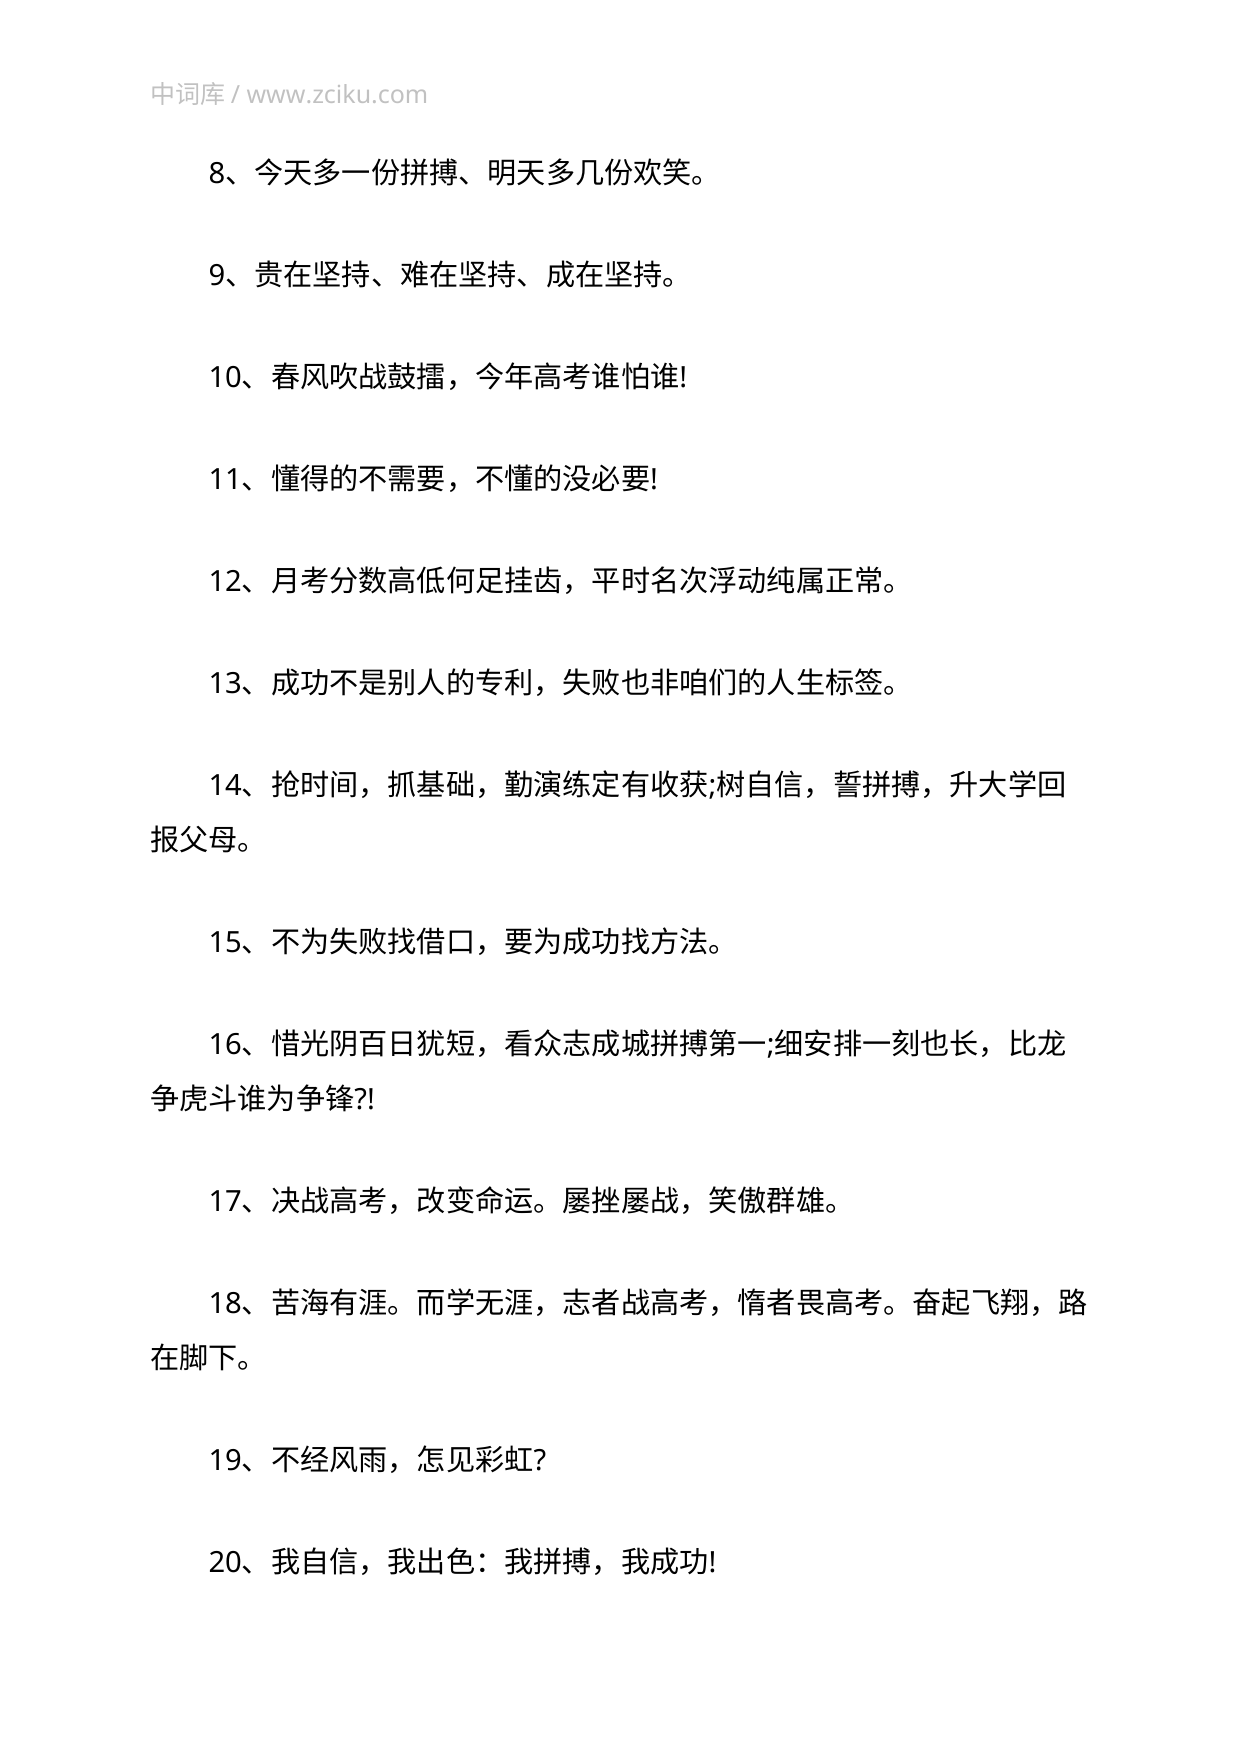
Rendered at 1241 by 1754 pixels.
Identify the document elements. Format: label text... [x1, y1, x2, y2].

text 19、不经风雨，怎见彩虹? [150, 1436, 1090, 1479]
text 20、我自信，我出色：我拼搏，我成功! [150, 1538, 1090, 1581]
text 17、决战高考，改变命运。屡挫屡战，笑傲群雄。 [150, 1178, 1090, 1220]
text 11、懂得的不需要，不懂的没必要! [150, 456, 1090, 498]
text 10、春风吹战鼓擂，今年高考谁怕谁! [150, 354, 1090, 396]
text 14、抢时间，抓基础，勤演练定有收获;树自信，誓拼搏，升大学回报父母。 [150, 762, 1090, 859]
text 12、月考分数高低何足挂齿，平时名次浮动纯属正常。 [150, 558, 1090, 600]
text 9、贵在坚持、难在坚持、成在坚持。 [150, 252, 1090, 294]
text 15、不为失败找借口，要为成功找方法。 [150, 919, 1090, 961]
text 13、成功不是别人的专利，失败也非咱们的人生标签。 [150, 660, 1090, 702]
text 16、惜光阴百日犹短，看众志成城拼搏第一;细安排一刻也长，比龙争虎斗谁为争锋?! [150, 1021, 1090, 1118]
text 8、今天多一份拼搏、明天多几份欢笑。 [150, 150, 1090, 192]
text 18、苦海有涯。而学无涯，志者战高考，惰者畏高考。奋起飞翔，路在脚下。 [150, 1279, 1090, 1377]
